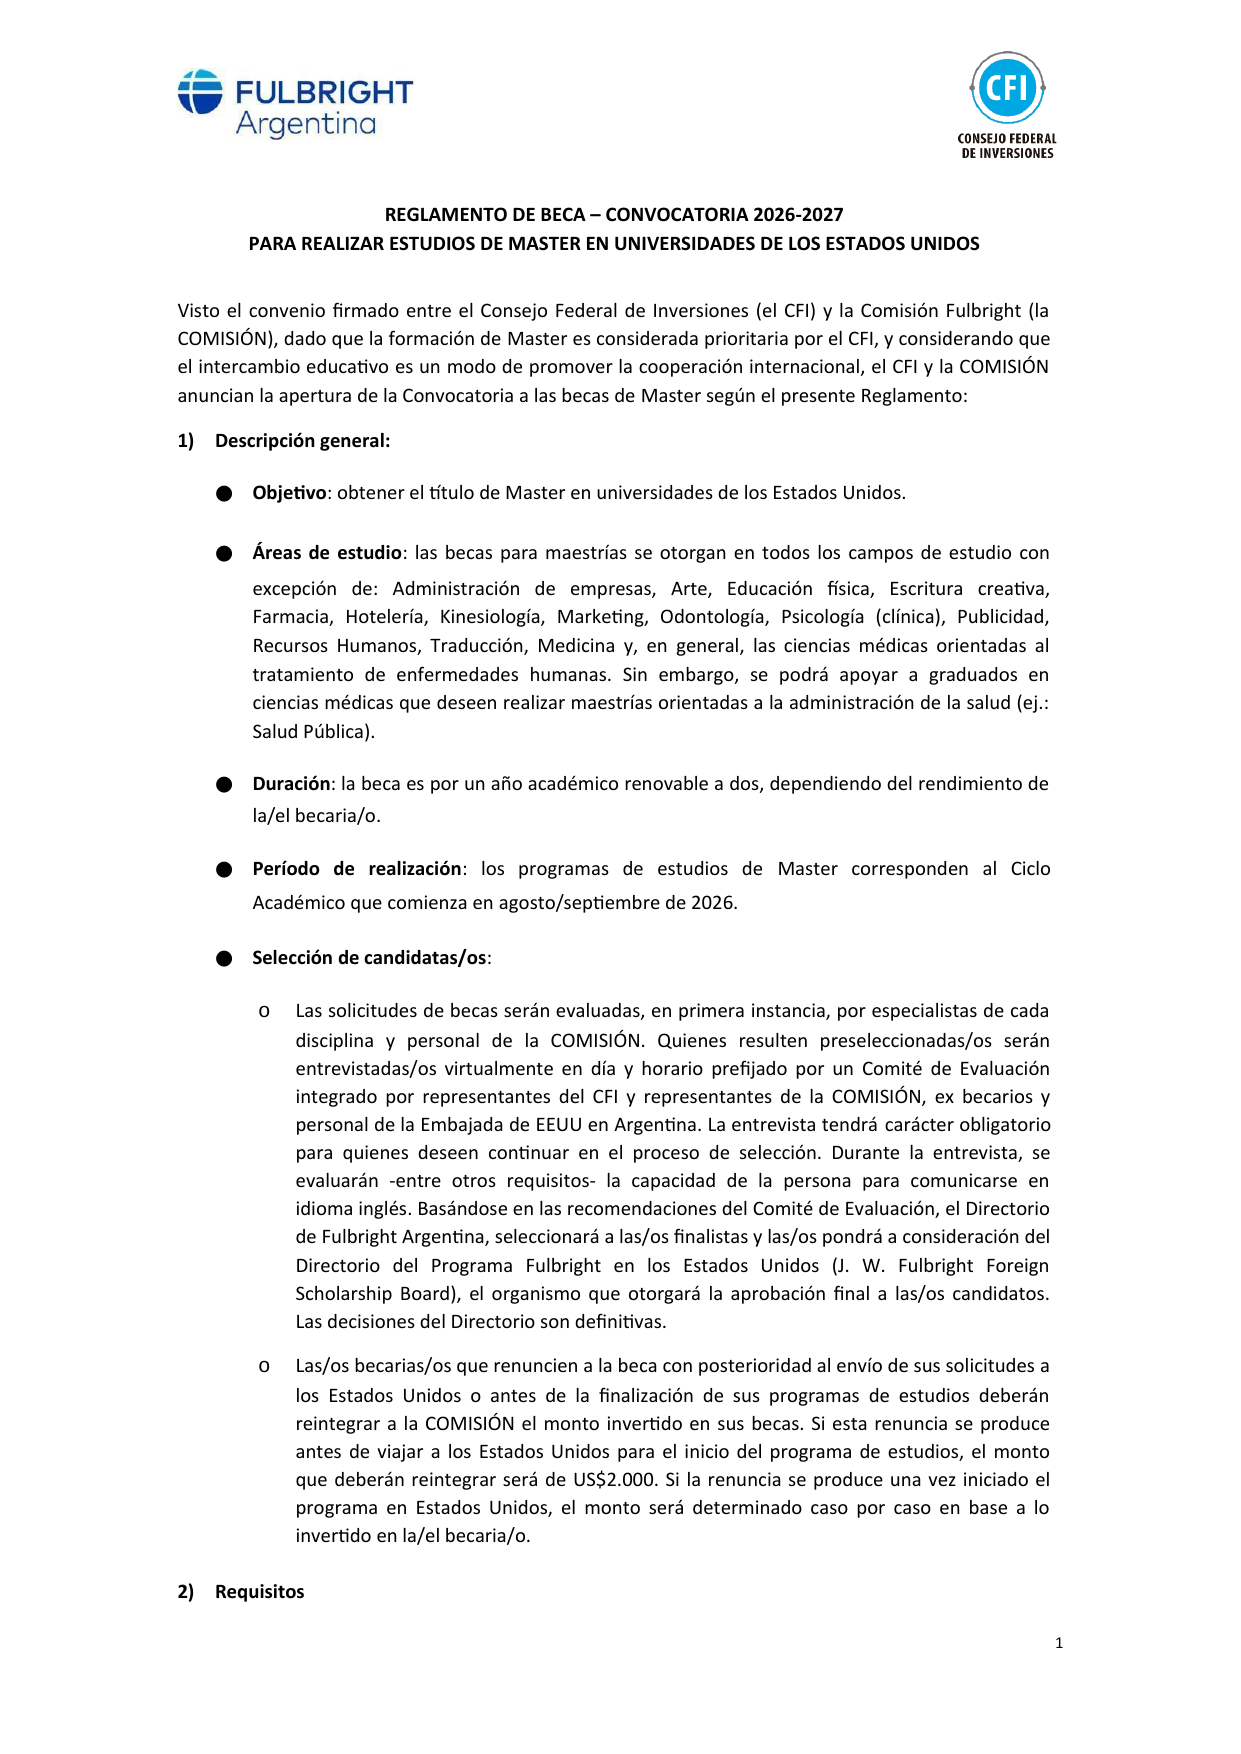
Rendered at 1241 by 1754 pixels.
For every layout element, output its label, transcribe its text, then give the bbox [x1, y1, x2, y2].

list Duración: la beca es por un año académico renovable a dos, dependiendo del rendimiento de la/el becaria/o. [215, 759, 1051, 828]
picture [958, 51, 1057, 158]
picture [177, 68, 414, 140]
list Requisitos [177, 1579, 1051, 1604]
list Descripción general: [177, 427, 1051, 452]
text Visto el convenio firmado entre el Consejo Federal de Inversiones (el CFI) y la Comisión Fulbright (la COMISIÓN), dado que la formación de Master es considerada prioritaria por el CFI, y considerando que el intercambio educativo es un modo de promover la cooperación internacional, el CFI y la COMISIÓN anuncian la apertura de la Convocatoria a las becas de Master según el presente Reglamento: [177, 297, 1051, 407]
subtitle REGLAMENTO DE BECA – CONVOCATORIA 2026-2027 [177, 201, 1051, 226]
list Áreas de estudio: las becas para maestrías se otorgan en todos los campos de estudio con excepción de: Administración de empresas, Arte, Educación física, Escritura creativa, Farmacia, Hotelería, Kinesiología, Marketing, Odontología, Psicología (clínica), Publicidad, Recursos Humanos, Traducción, Medicina y, en general, las ciencias médicas orientadas al tratamiento de enfermedades humanas. Sin embargo, se podrá apoyar a graduados en ciencias médicas que deseen realizar maestrías orientadas a la administración de la salud (ej.: Salud Pública). [215, 529, 1051, 743]
list Período de realización: los programas de estudios de Master corresponden al Ciclo Académico que comienza en agosto/septiembre de 2026. [215, 844, 1051, 915]
text PARA REALIZAR ESTUDIOS DE MASTER EN UNIVERSIDADES DE LOS ESTADOS UNIDOS [177, 231, 1051, 256]
list Las solicitudes de becas serán evaluadas, en primera instancia, por especialistas de cada disciplina y personal de la COMISIÓN. Quienes resulten preseleccionadas/os serán entrevistadas/os virtualmente en día y horario prefijado por un Comité de Evaluación integrado por representantes del CFI y representantes de la COMISIÓN, ex becarios y personal de la Embajada de EEUU en Argentina. La entrevista tendrá carácter obligatorio para quienes deseen continuar en el proceso de selección. Durante la entrevista, se evaluarán -entre otros requisitos- la capacidad de la persona para comunicarse en idioma inglés. Basándose en las recomendaciones del Comité de Evaluación, el Directorio de Fulbright Argentina, seleccionará a las/os finalistas y las/os pondrá a consideración del Directorio del Programa Fulbright en los Estados Unidos (J. W. Fulbright Foreign Scholarship Board), el organismo que otorgará la aprobación final a las/os candidatos. Las decisiones del Directorio son definitivas. [258, 998, 1051, 1333]
list Selección de candidatas/os: [215, 934, 1051, 977]
list Las/os becarias/os que renuncien a la beca con posterioridad al envío de sus solicitudes a los Estados Unidos o antes de la finalización de sus programas de estudios deberán reintegrar a la COMISIÓN el monto invertido en sus becas. Si esta renuncia se produce antes de viajar a los Estados Unidos para el inicio del programa de estudios, el monto que deberán reintegrar será de US$2.000. Si la renuncia se produce una vez iniciado el programa en Estados Unidos, el monto será determinado caso por caso en base a lo invertido en la/el becaria/o. [258, 1353, 1051, 1548]
list Objetivo: obtener el título de Master en universidades de los Estados Unidos. [215, 468, 1051, 511]
